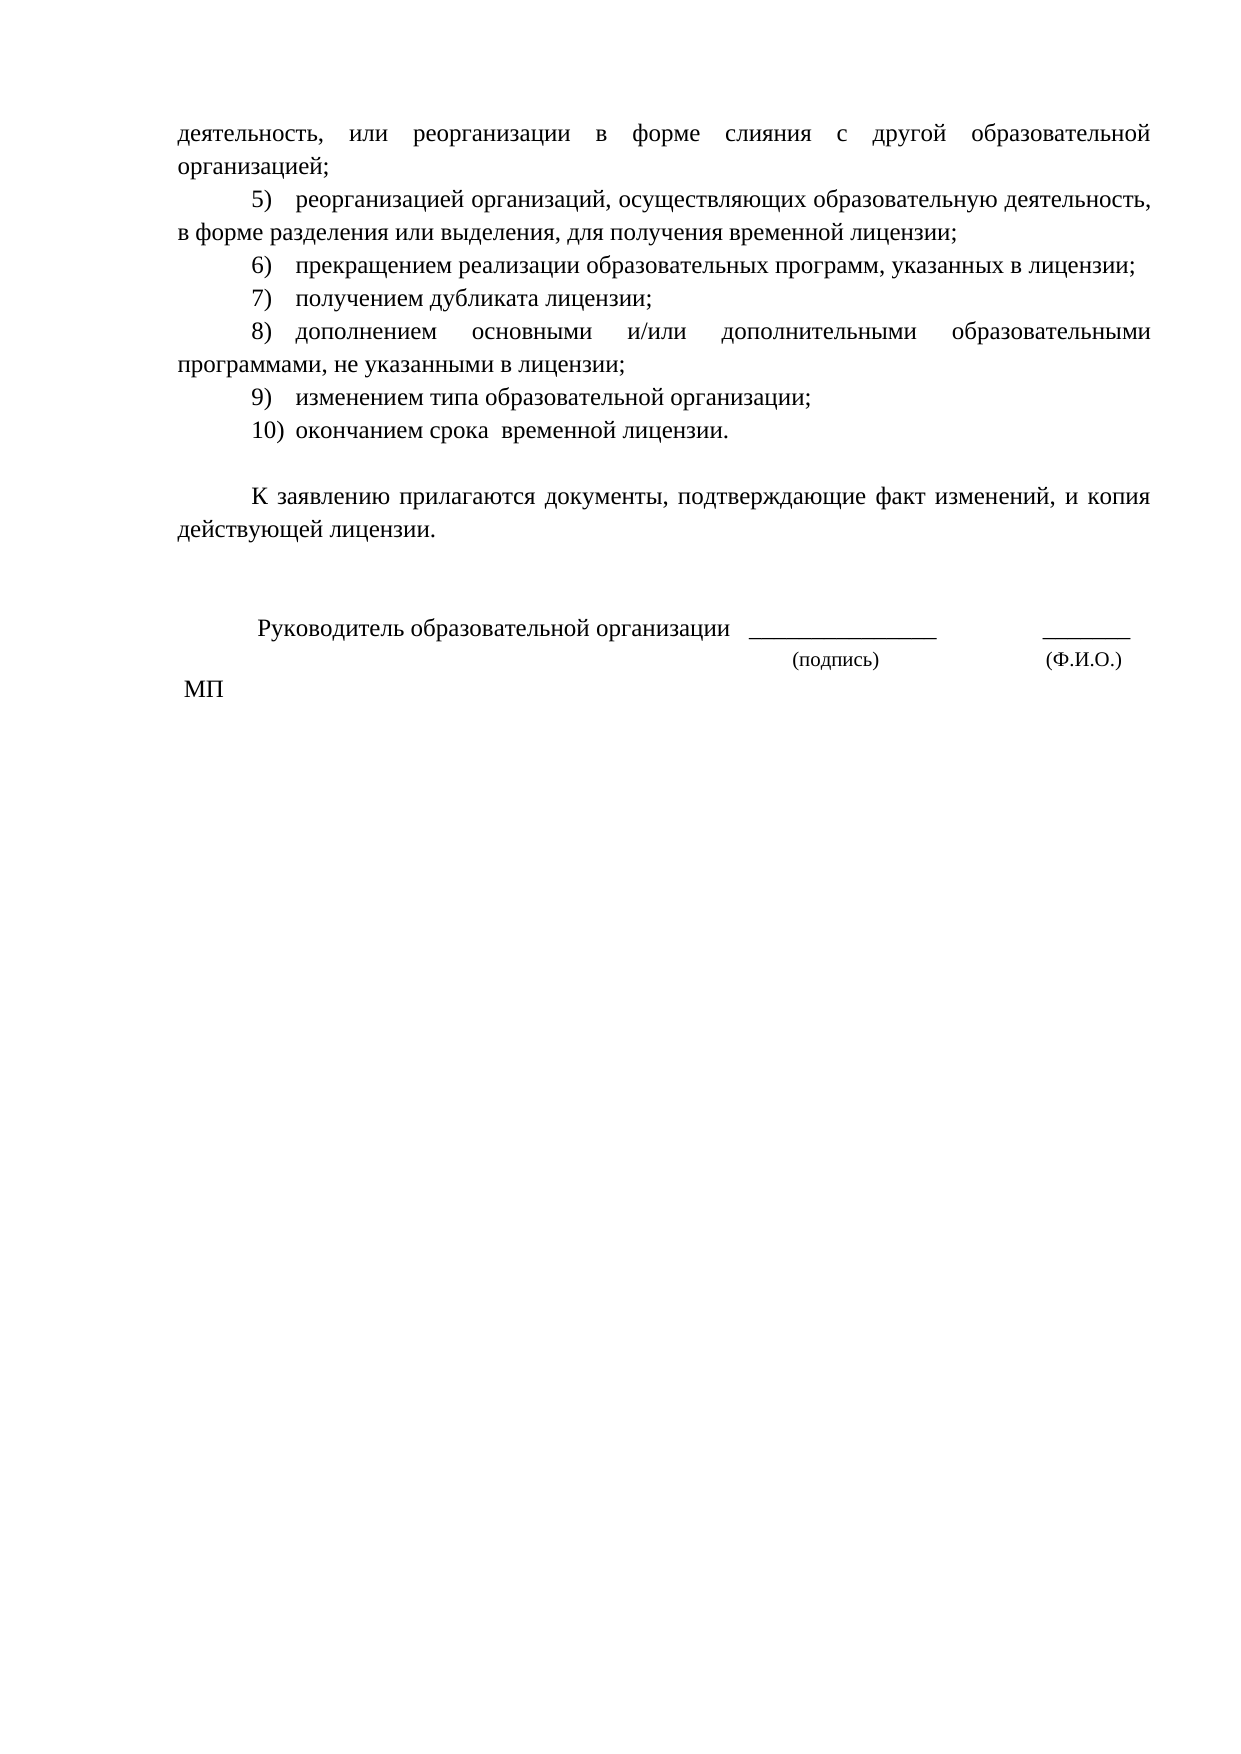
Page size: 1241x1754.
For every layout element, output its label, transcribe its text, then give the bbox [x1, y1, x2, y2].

list изменением типа образовательной организации; [177, 382, 1152, 411]
list дополнением основными и/или дополнительными образовательными программами, не указанными в лицензии; [177, 316, 1152, 378]
text (подпись) (Ф.И.О.) [183, 646, 1152, 671]
list окончанием срока временной лицензии. [177, 415, 1152, 444]
text Руководитель образовательной организации _______________ _______ [183, 613, 1152, 642]
text К заявлению прилагаются документы, подтверждающие факт изменений, и копия действующей лицензии. [177, 481, 1152, 543]
text МП [177, 674, 1152, 703]
list реорганизацией организаций, осуществляющих образовательную деятельность, в форме разделения или выделения, для получения временной лицензии; [177, 184, 1152, 246]
list получением дубликата лицензии; [177, 283, 1152, 312]
list прекращением реализации образовательных программ, указанных в лицензии; [177, 250, 1152, 279]
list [177, 118, 1152, 180]
